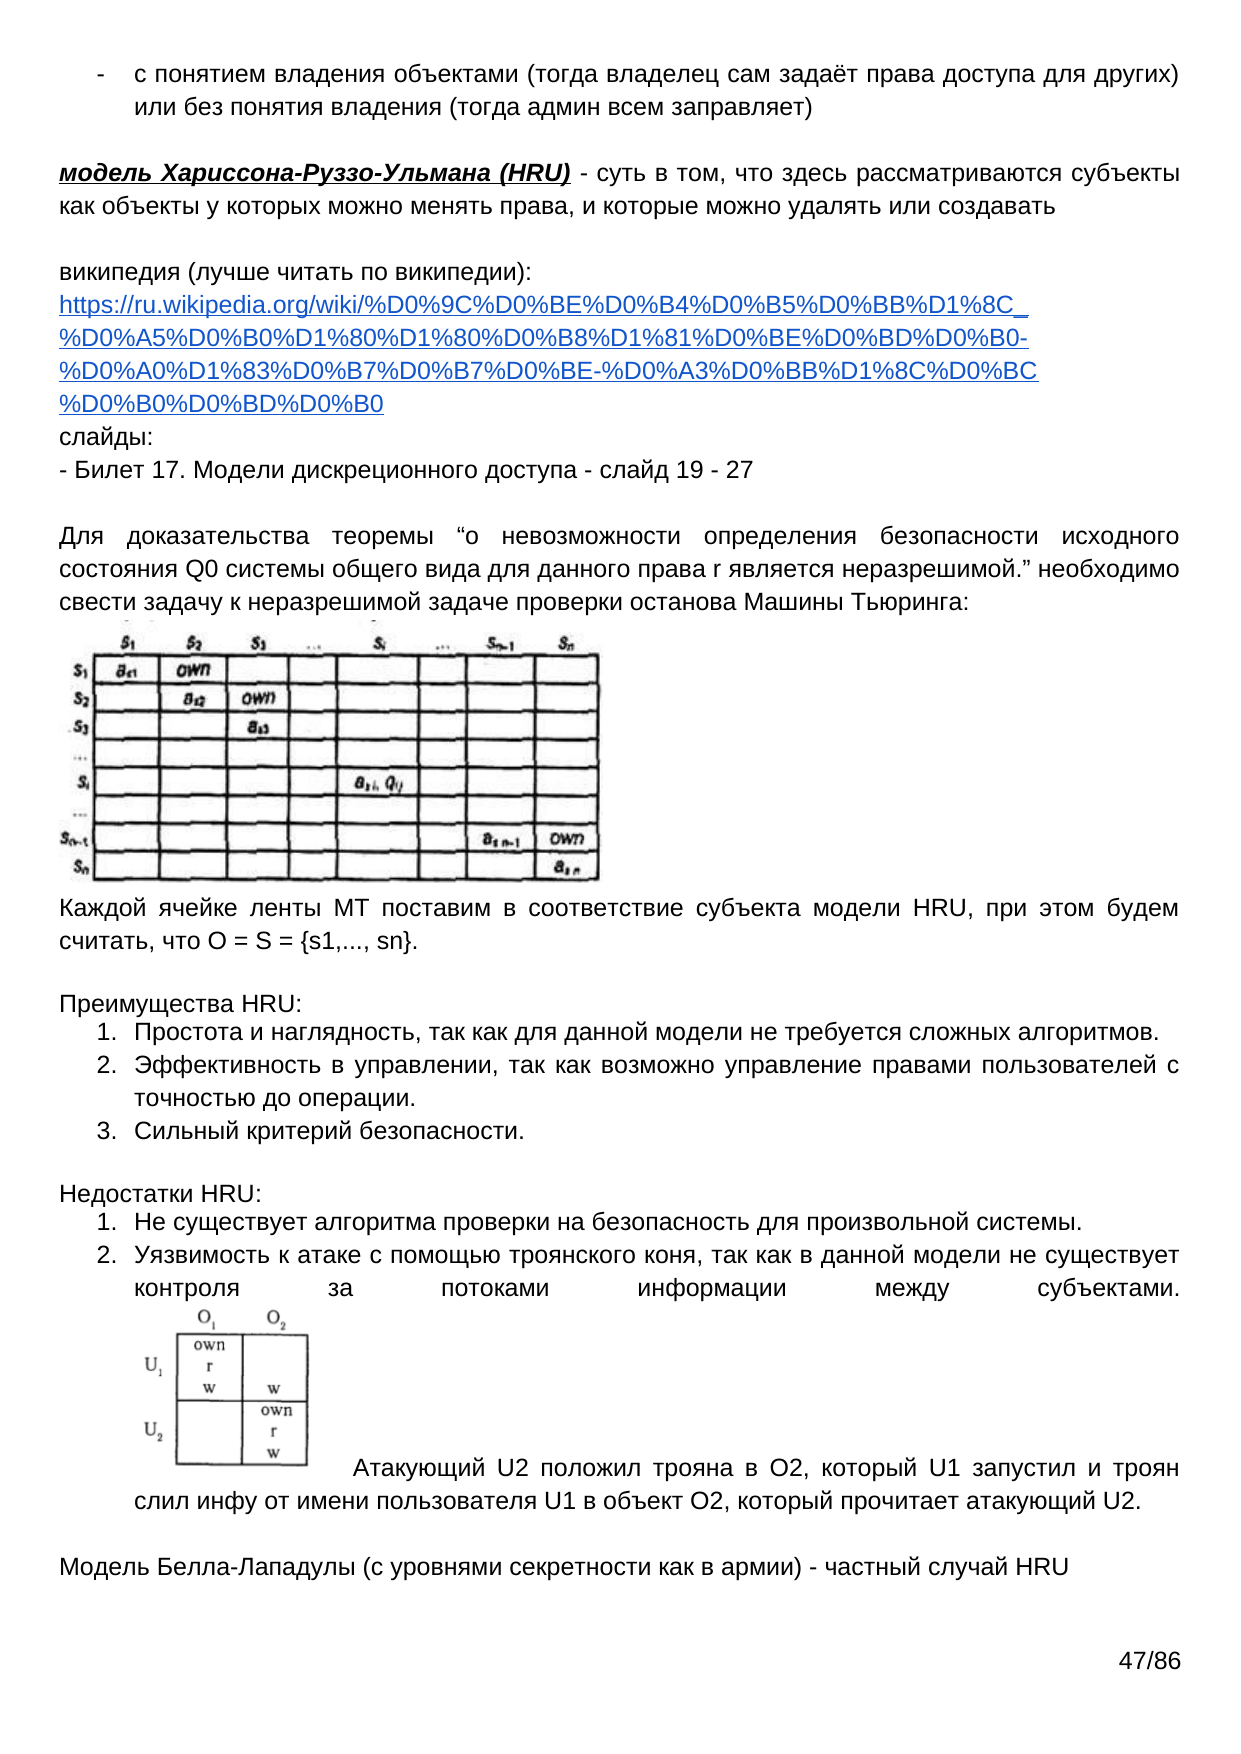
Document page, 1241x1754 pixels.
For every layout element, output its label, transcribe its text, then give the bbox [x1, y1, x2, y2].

text - Билет 17. Модели дискреционного доступа - слайд 19 - 27 [59, 455, 1181, 484]
list Простота и наглядность, так как для данной модели не требуется сложных алгоритмов. [96, 1017, 1181, 1046]
text слайды: [59, 422, 1181, 451]
list Не существует алгоритма проверки на безопасность для произвольной системы. [96, 1207, 1181, 1236]
list Сильный критерий безопасности. [96, 1116, 1181, 1145]
text модель Хариссона-Руззо-Ульмана (HRU) - суть в том, что здесь рассматриваются субъекты как объекты у которых можно менять права, и которые можно удалять или создавать [59, 158, 1181, 220]
text Для доказательства теоремы “о невозможности определения безопасности исходного состояния Q0 системы общего вида для данного права r является неразрешимой.” необходимо свести задачу к неразрешимой задаче проверки останова Машины Тьюринга: [59, 521, 1181, 616]
list Уязвимость к атаке с помощью троянского коня, так как в данной модели не существует контроля за потоками информации между субъектами. Атакующий U2 положил трояна в O2, который U1 запустил и троян слил инфу от имени пользователя U1 в объект O2, который прочитает атакующий U2. [96, 1240, 1181, 1515]
picture [58, 620, 603, 889]
text https://ru.wikipedia.org/wiki/%D0%9C%D0%BE%D0%B4%D0%B5%D0%BB%D1%8C_%D0%A5%D0%B0%D1%80%D1%80%D0%B8%D1%81%D0%BE%D0%BD%D0%B0-%D0%A0%D1%83%D0%B7%D0%B7%D0%BE-%D0%A3%D0%BB%D1%8C%D0%BC%D0%B0%D0%BD%D0%B0 [59, 290, 1181, 418]
text Преимущества HRU: [59, 988, 1181, 1017]
text Модель Белла-Лападулы (с уровнями секретности как в армии) - частный случай HRU [59, 1552, 1181, 1581]
list Эффективность в управлении, так как возможно управление правами пользователей с точностью до операции. [96, 1050, 1181, 1112]
text Каждой ячейке ленты МТ поставим в соответствие субъекта модели HRU, при этом будем считать, что О = S = {s1,..., sn}. [59, 893, 1181, 955]
list с понятием владения объектами (тогда владелец сам задаёт права доступа для других) или без понятия владения (тогда админ всем заправляет) [96, 59, 1181, 121]
text Недостатки HRU: [59, 1178, 1181, 1207]
text википедия (лучше читать по википедии): [59, 257, 1181, 286]
picture [133, 1306, 342, 1477]
